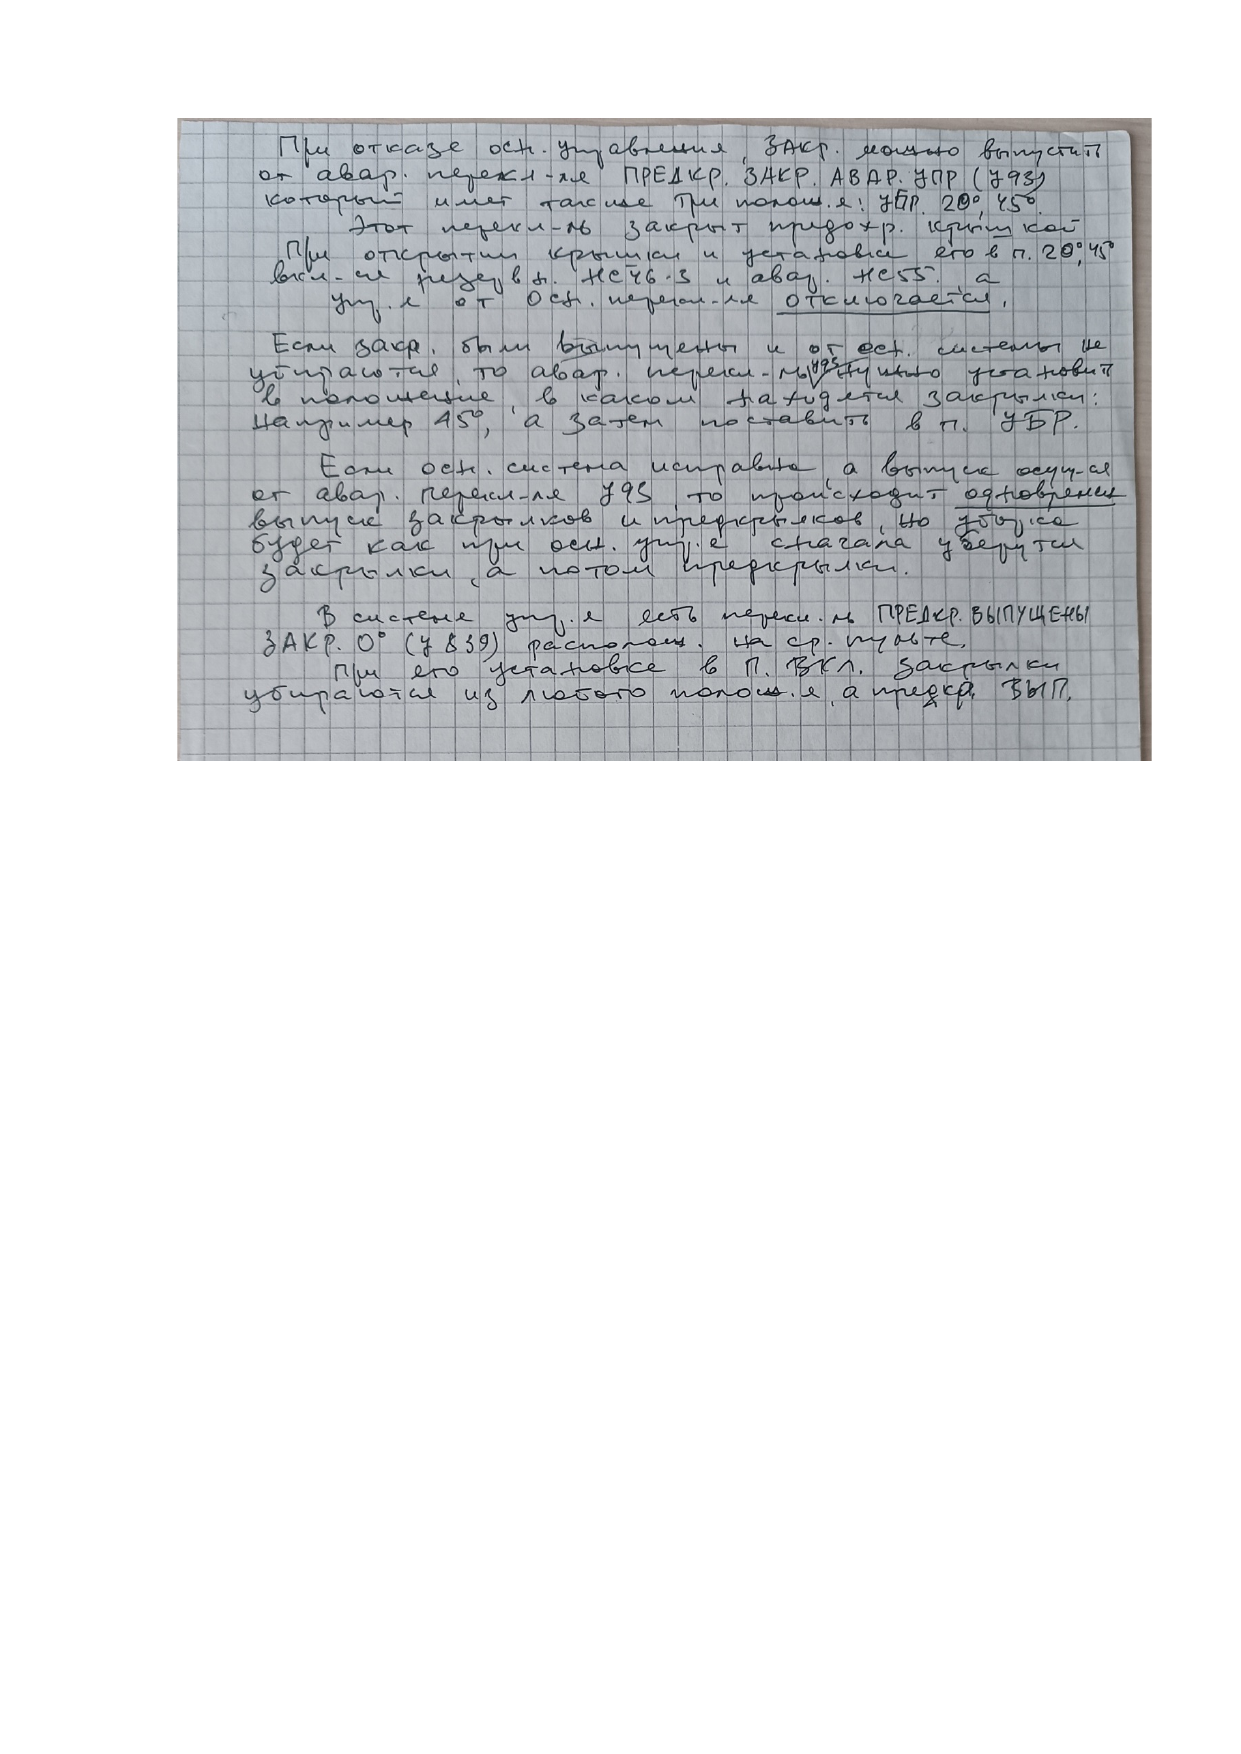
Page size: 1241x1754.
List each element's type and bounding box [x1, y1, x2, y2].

picture [177, 118, 1152, 761]
